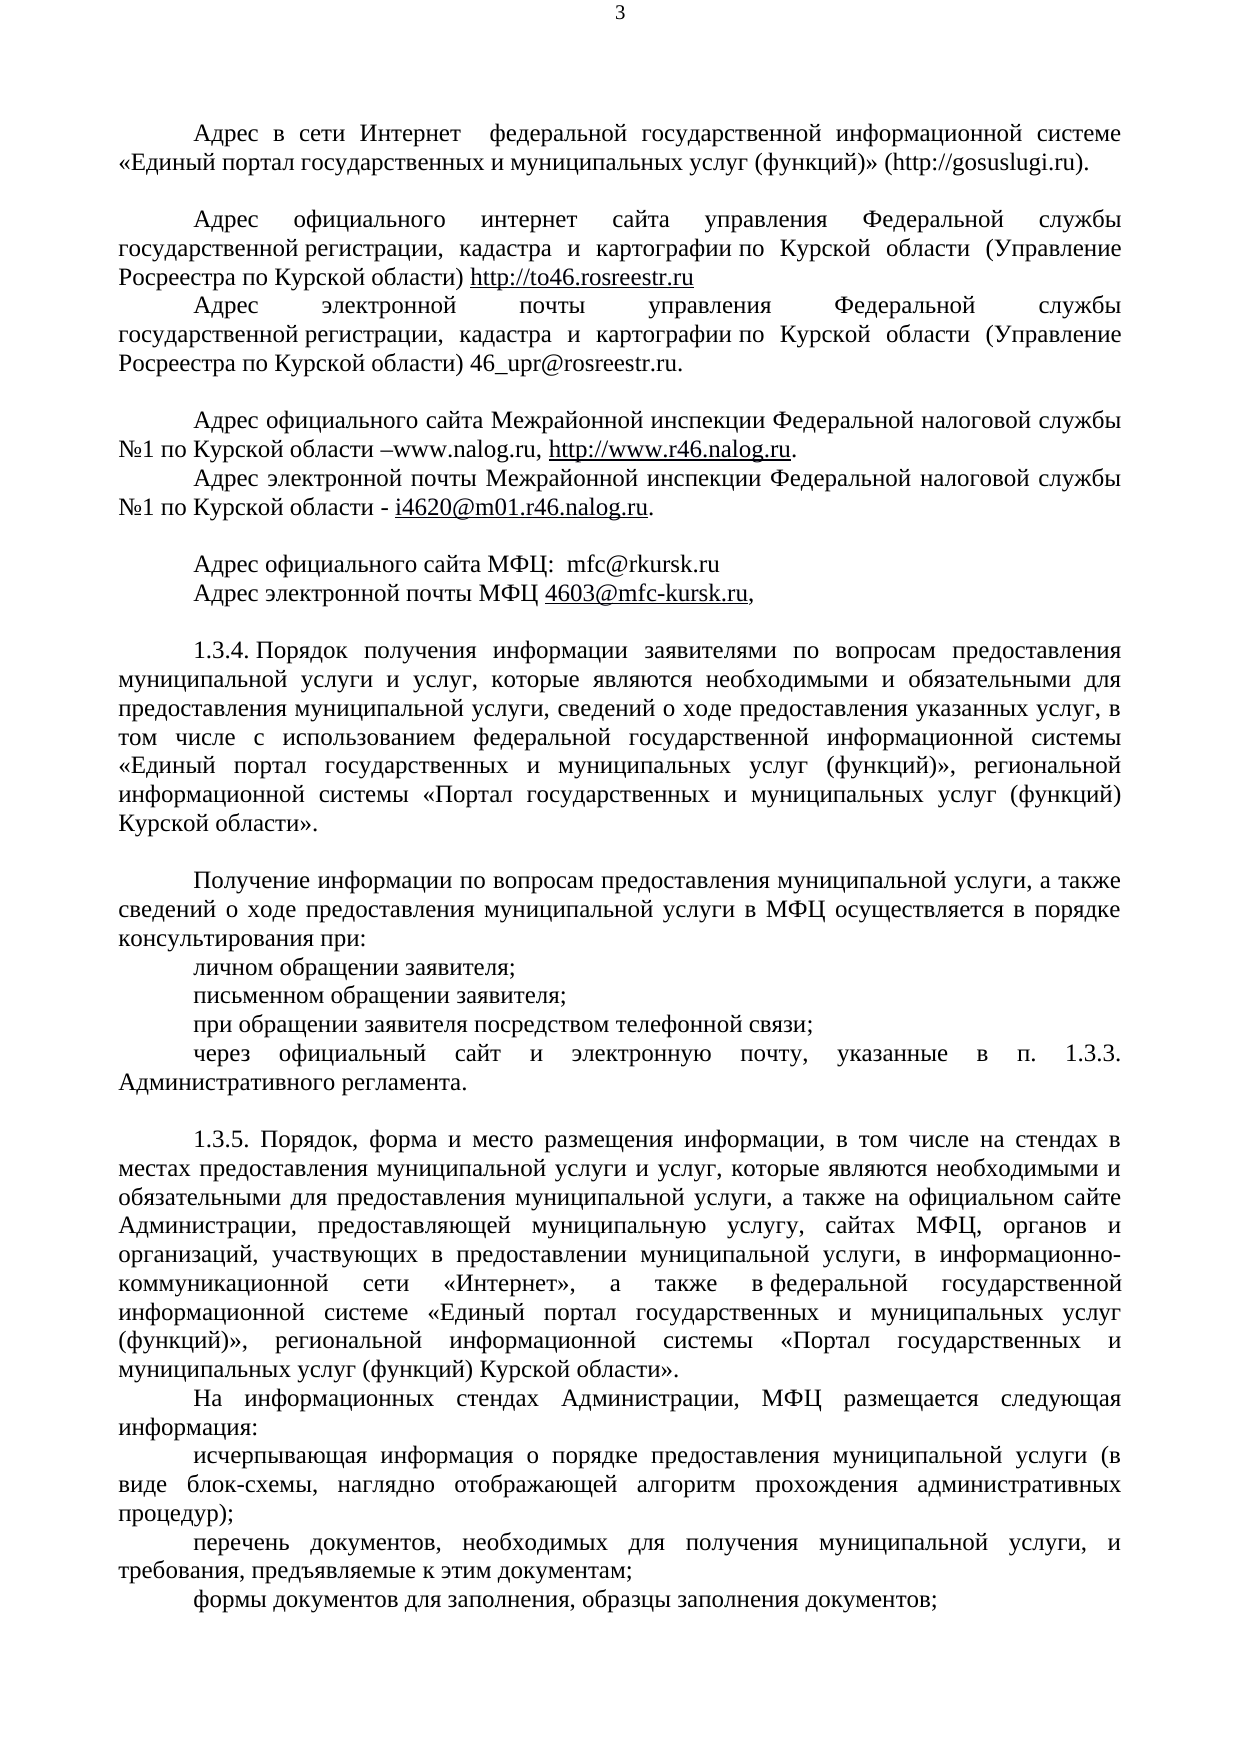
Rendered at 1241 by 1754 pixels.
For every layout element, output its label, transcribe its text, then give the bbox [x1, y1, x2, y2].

text На информационных стендах Администрации, МФЦ размещается следующая информация: [118, 1383, 1122, 1441]
text 1.3.4. Порядок получения информации заявителями по вопросам предоставления муниципальной услуги и услуг, которые являются необходимыми и обязательными для предоставления муниципальной услуги, сведений о ходе предоставления указанных услуг, в том числе с использованием федеральной государственной информационной системы «Единый портал государственных и муниципальных услуг (функций)», региональной информационной системы «Портал государственных и муниципальных услуг (функций) Курской области». [118, 636, 1122, 837]
text Адрес электронной почты управления Федеральной службы государственной регистрации, кадастра и картографии по Курской области (Управление Росреестра по Курской области) 46_upr@rosreestr.ru. [118, 291, 1122, 377]
text перечень документов, необходимых для получения муниципальной услуги, и требования, предъявляемые к этим документам; [118, 1527, 1122, 1584]
text Адрес официального сайта Межрайонной инспекции Федеральной налоговой службы №1 по Курской области –www.nalog.ru, http://www.r46.nalog.ru. [118, 406, 1122, 463]
text исчерпывающая информация о порядке предоставления муниципальной услуги (в виде блок-схемы, наглядно отображающей алгоритм прохождения административных процедур); [118, 1441, 1122, 1527]
text Адрес электронной почты Межрайонной инспекции Федеральной налоговой службы №1 по Курской области - i4620@m01.r46.nalog.ru. [118, 463, 1122, 521]
text формы документов для заполнения, образцы заполнения документов; [118, 1584, 1122, 1613]
text Получение информации по вопросам предоставления муниципальной услуги, а также сведений о ходе предоставления муниципальной услуги в МФЦ осуществляется в порядке консультирования при: [118, 866, 1122, 952]
text личном обращении заявителя; [118, 952, 1122, 981]
text 1.3.5. Порядок, форма и место размещения информации, в том числе на стендах в местах предоставления муниципальной услуги и услуг, которые являются необходимыми и обязательными для предоставления муниципальной услуги, а также на официальном сайте Администрации, предоставляющей муниципальную услугу, сайтах МФЦ, органов и организаций, участвующих в предоставлении муниципальной услуги, в информационно-коммуникационной сети «Интернет», а также в федеральной государственной информационной системе «Единый портал государственных и муниципальных услуг (функций)», региональной информационной системы «Портал государственных и муниципальных услуг (функций) Курской области». [118, 1124, 1122, 1383]
text при обращении заявителя посредством телефонной связи; [118, 1009, 1122, 1038]
text Адрес электронной почты МФЦ 4603@mfc-kursk.ru, [118, 578, 1122, 607]
text письменном обращении заявителя; [118, 981, 1122, 1009]
text Адрес официального сайта МФЦ: mfc@rkursk.ru [118, 549, 1122, 578]
text Адрес в сети Интернет федеральной государственной информационной системе «Единый портал государственных и муниципальных услуг (функций)» (http://gosuslugi.ru). [118, 118, 1122, 176]
text через официальный сайт и электронную почту, указанные в п. 1.3.3. Административного регламента. [118, 1038, 1122, 1096]
text Адрес официального интернет сайта управления Федеральной службы государственной регистрации, кадастра и картографии по Курской области (Управление Росреестра по Курской области) http://to46.rosreestr.ru [118, 204, 1122, 291]
